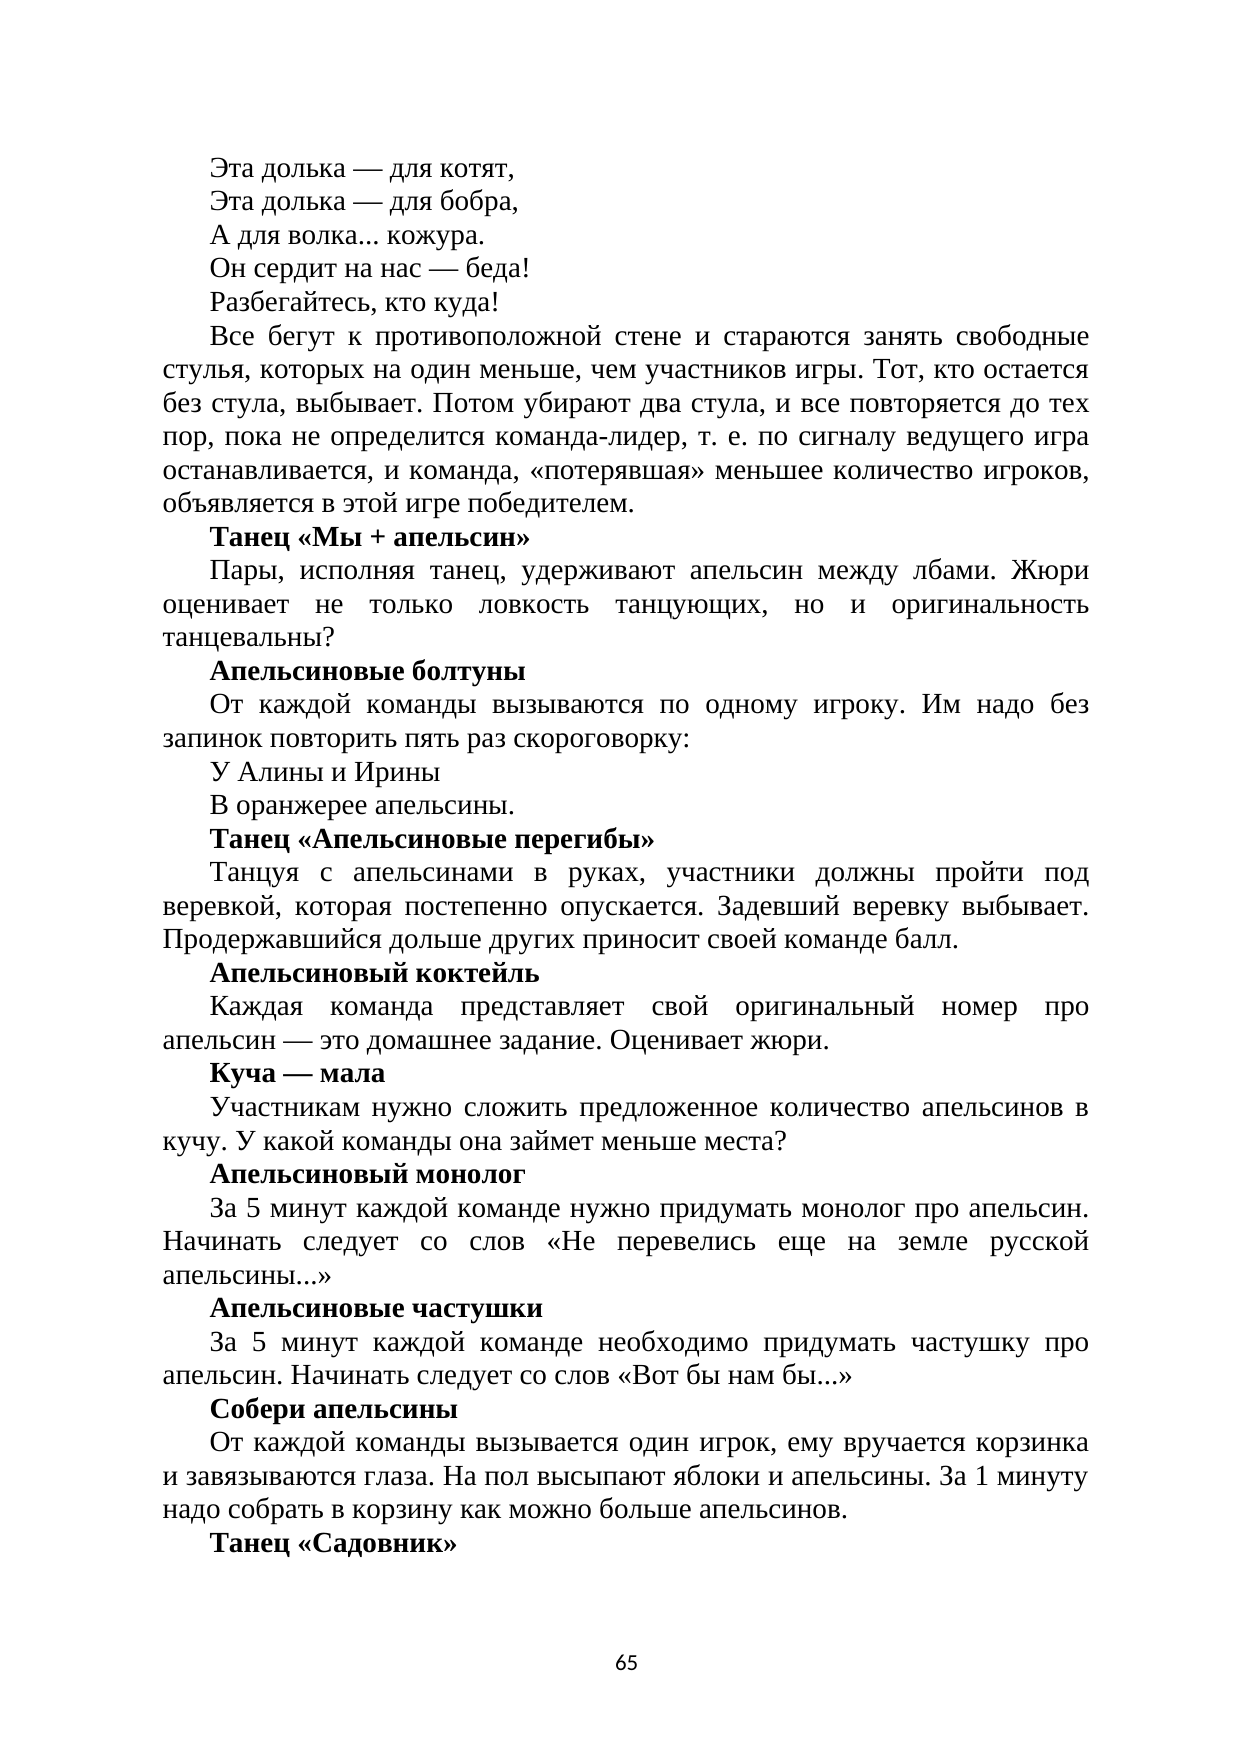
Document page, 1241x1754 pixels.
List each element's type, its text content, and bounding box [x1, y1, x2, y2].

text Танец «Садовник» [162, 1525, 1090, 1559]
text Пары, исполняя танец, удерживают апельсин между лбами. Жюри оценивает не только ловкость танцующих, но и оригинальность танцевальны? [162, 552, 1090, 653]
text Эта долька — для бобра, [162, 183, 1090, 217]
text Каждая команда представляет свой оригинальный номер про апельсин — это домашнее задание. Оценивает жюри. [162, 988, 1090, 1056]
text Куча — мала [162, 1056, 1090, 1089]
text В оранжерее апельсины. [162, 787, 1090, 821]
text От каждой команды вызывается один игрок, ему вручается корзинка и завязываются глаза. На пол высыпают яблоки и апельсины. За 1 минуту надо собрать в корзину как можно больше апельсинов. [162, 1424, 1090, 1525]
text Разбегайтесь, кто куда! [162, 284, 1090, 318]
text Апельсиновый коктейль [162, 955, 1090, 988]
text Участникам нужно сложить предложенное количество апельсинов в кучу. У какой команды она займет меньше места? [162, 1089, 1090, 1156]
text От каждой команды вызываются по одному игроку. Им надо без запинок повторить пять раз скороговорку: [162, 687, 1090, 754]
text У Алины и Ирины [162, 754, 1090, 787]
text Танец «Апельсиновые перегибы» [162, 821, 1090, 854]
text Танцуя с апельсинами в руках, участники должны пройти под веревкой, которая постепенно опускается. Задевший веревку выбывает. Продержавшийся дольше других приносит своей команде балл. [162, 854, 1090, 955]
text Эта долька — для котят, [162, 150, 1090, 183]
text За 5 минут каждой команде нужно придумать монолог про апельсин. Начинать следует со слов «Не перевелись еще на земле русской апельсины...» [162, 1190, 1090, 1290]
text Апельсиновые частушки [162, 1290, 1090, 1324]
text Он сердит на нас — беда! [162, 251, 1090, 284]
text А для волка... кожура. [162, 217, 1090, 251]
text Собери апельсины [162, 1391, 1090, 1424]
text Апельсиновый монолог [162, 1156, 1090, 1190]
text За 5 минут каждой команде необходимо придумать частушку про апельсин. Начинать следует со слов «Вот бы нам бы...» [162, 1324, 1090, 1391]
text Все бегут к противоположной стене и стараются занять свободные стулья, которых на один меньше, чем участников игры. Тот, кто остается без стула, выбывает. Потом убирают два стула, и все повторяется до тех пор, пока не определится команда-лидер, т. е. по сигналу ведущего игра останавливается, и команда, «потерявшая» меньшее количество игроков, объявляется в этой игре победителем. [162, 318, 1090, 519]
text Танец «Мы + апельсин» [162, 519, 1090, 552]
text Апельсиновые болтуны [162, 653, 1090, 687]
